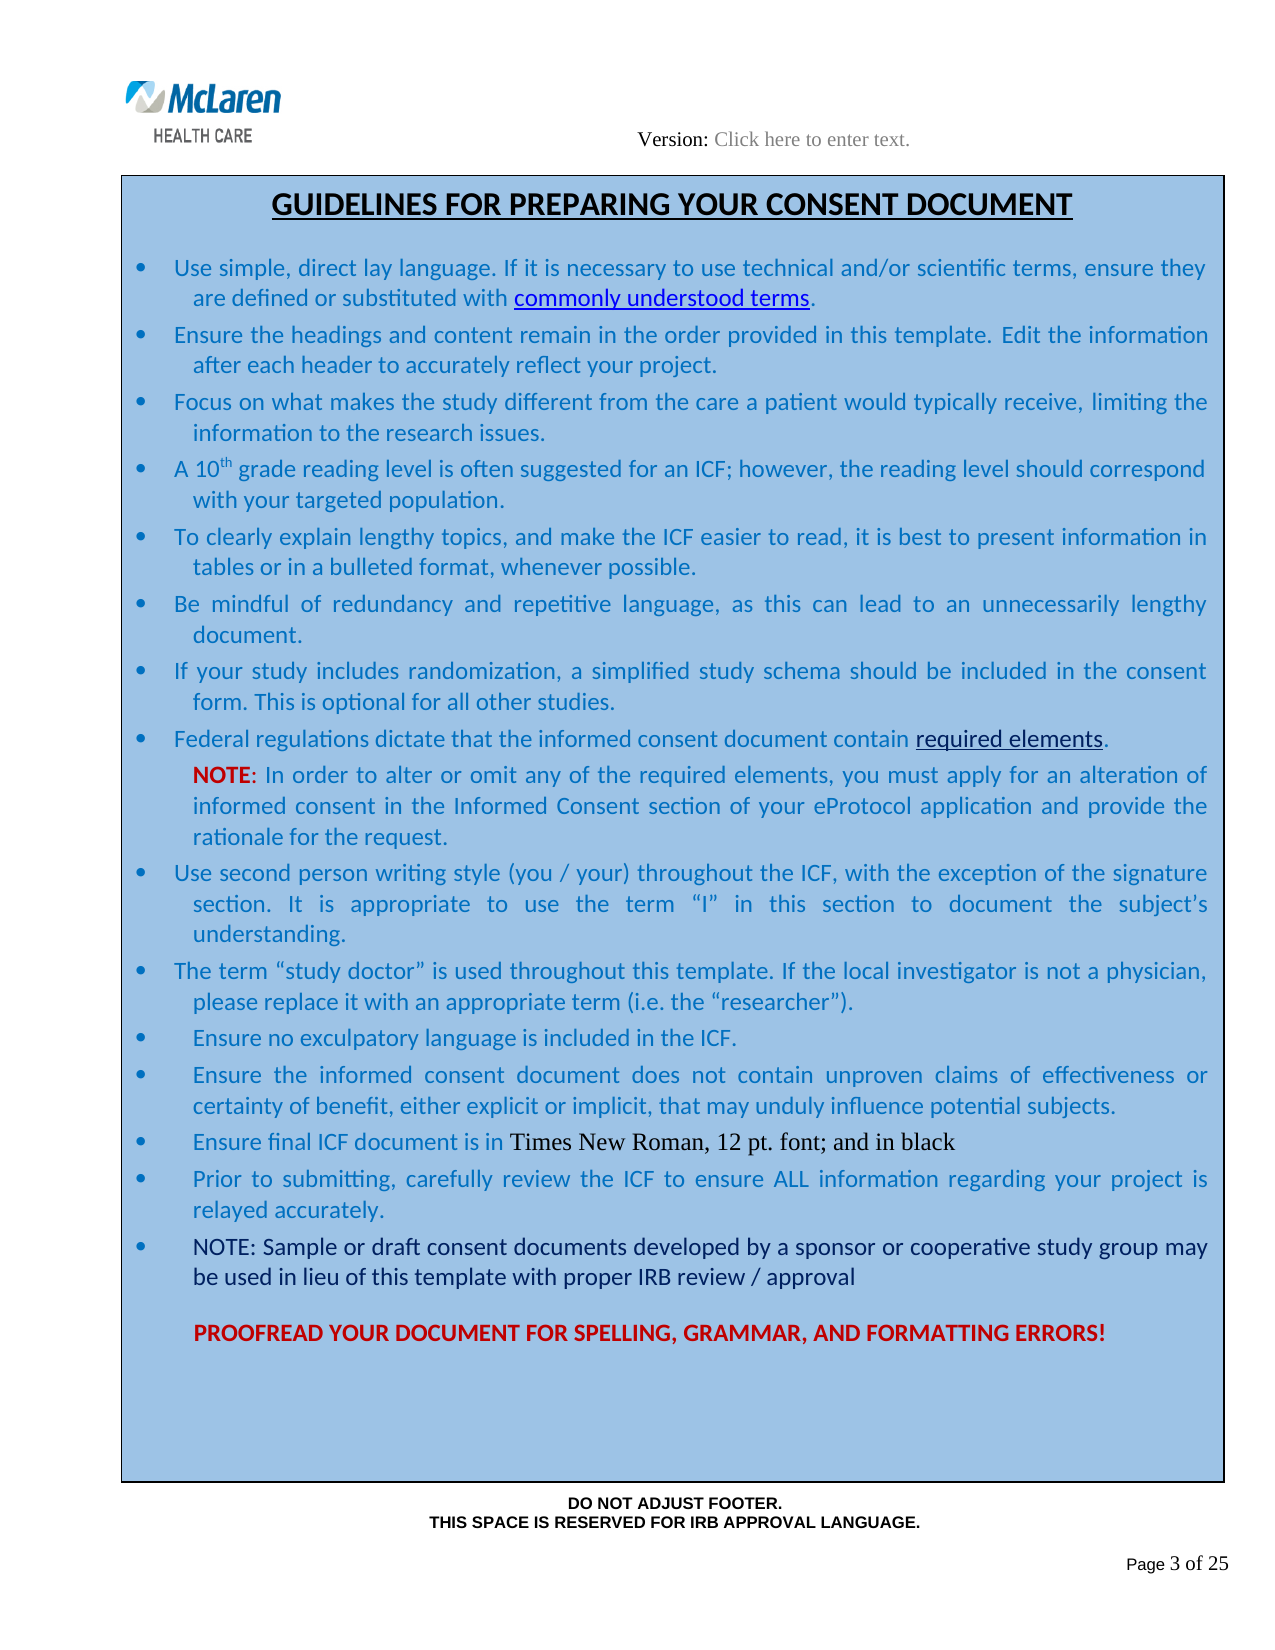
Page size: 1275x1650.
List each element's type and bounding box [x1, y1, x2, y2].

picture [121, 75, 284, 147]
